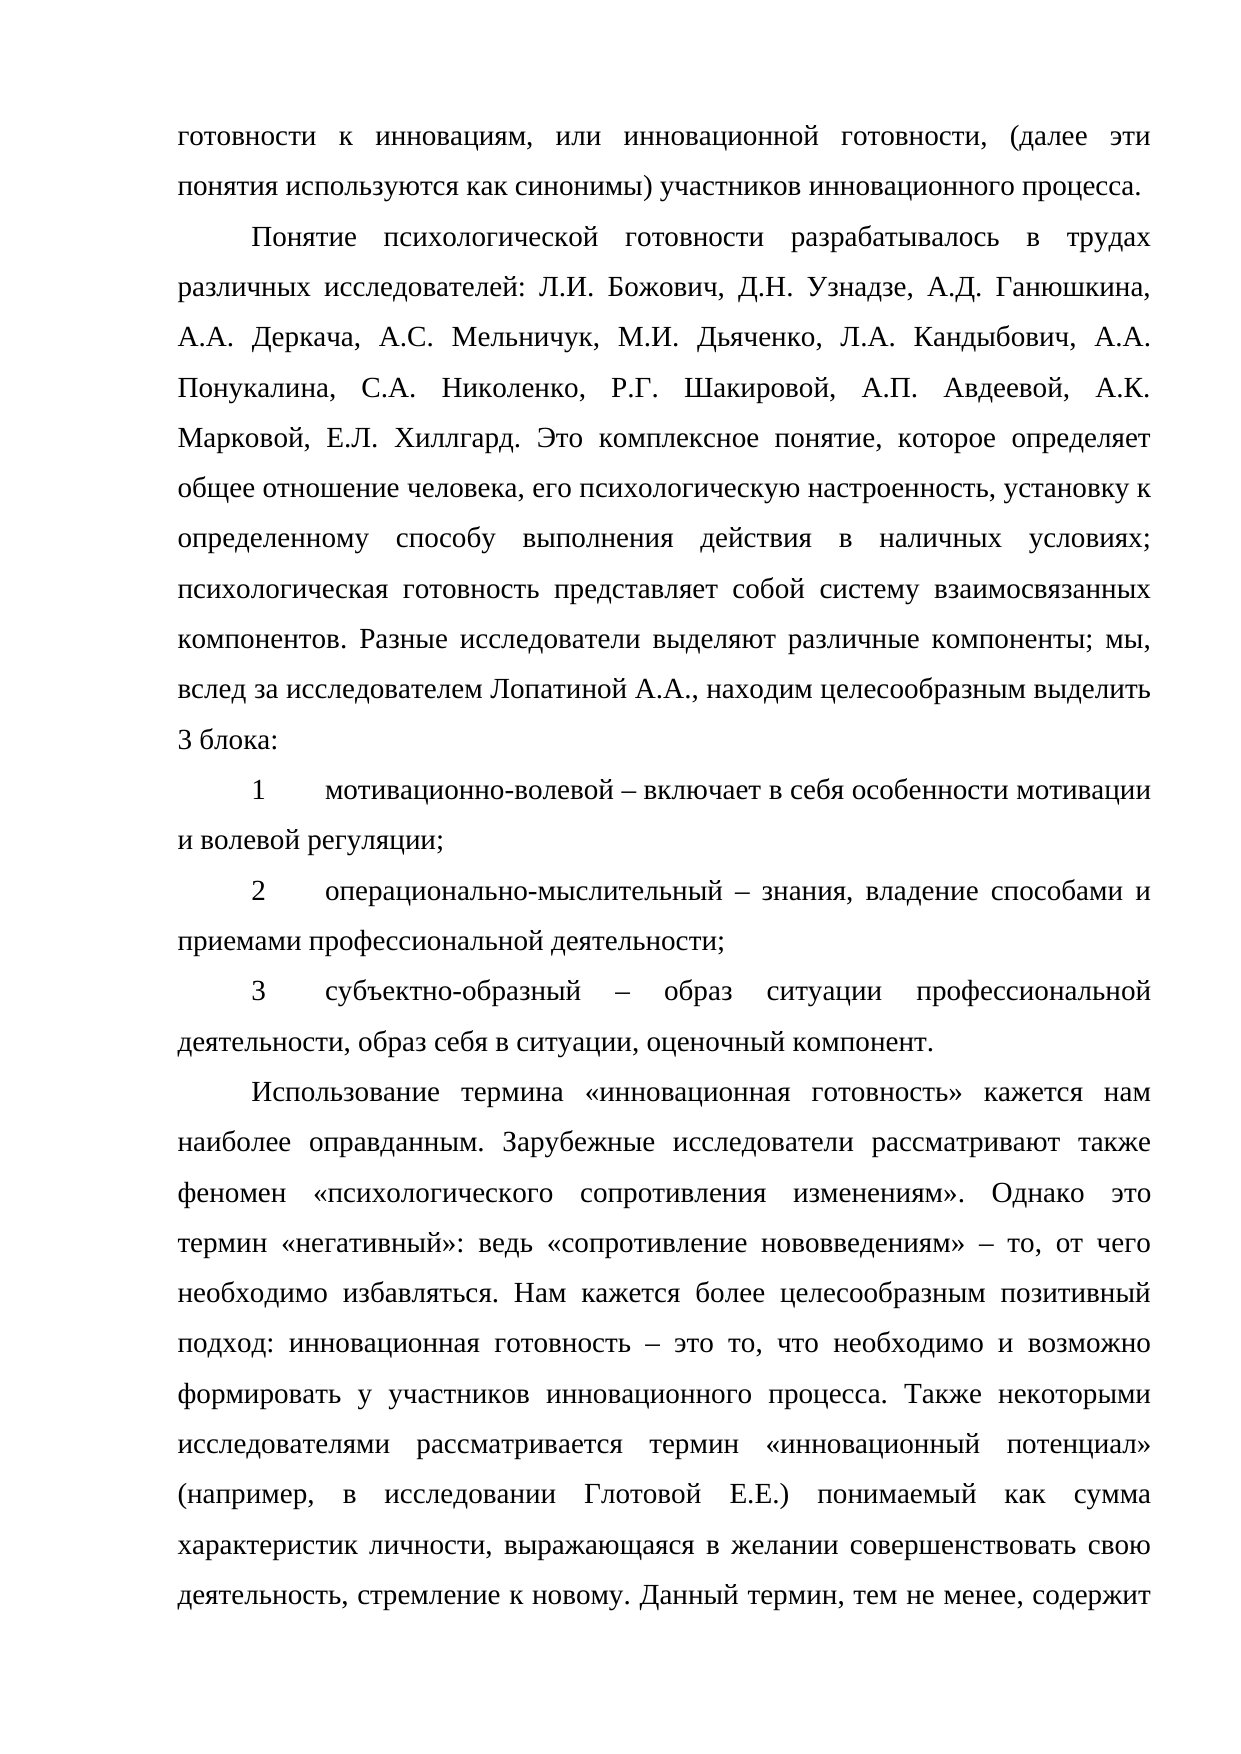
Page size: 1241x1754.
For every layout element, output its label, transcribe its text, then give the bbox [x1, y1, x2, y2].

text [177, 118, 1152, 202]
text Понятие психологической готовности разрабатывалось в трудах различных исследователей: Л.И. Божович, Д.Н. Узнадзе, А.Д. Ганюшкина, А.А. Деркача, А.С. Мельничук, М.И. Дьяченко, Л.А. Кандыбович, А.А. Понукалина, С.А. Николенко, Р.Г. Шакировой, А.П. Авдеевой, А.К. Марковой, Е.Л. Хиллгард. Это комплексное понятие, которое определяет общее отношение человека, его психологическую настроенность, установку к определенному способу выполнения действия в наличных условиях; психологическая готовность представляет собой систему взаимосвязанных компонентов. Разные исследователи выделяют различные компоненты; мы, вслед за исследователем Лопатиной А.А., находим целесообразным выделить 3 блока: [177, 219, 1152, 755]
list операционально-мыслительный – знания, владение способами и приемами профессиональной деятельности; [177, 873, 1152, 957]
list мотивационно-волевой – включает в себя особенности мотивации и волевой регуляции; [177, 772, 1152, 856]
list субъектно-образный – образ ситуации профессиональной деятельности, образ себя в ситуации, оценочный компонент. [177, 973, 1152, 1057]
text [177, 1074, 1152, 1611]
